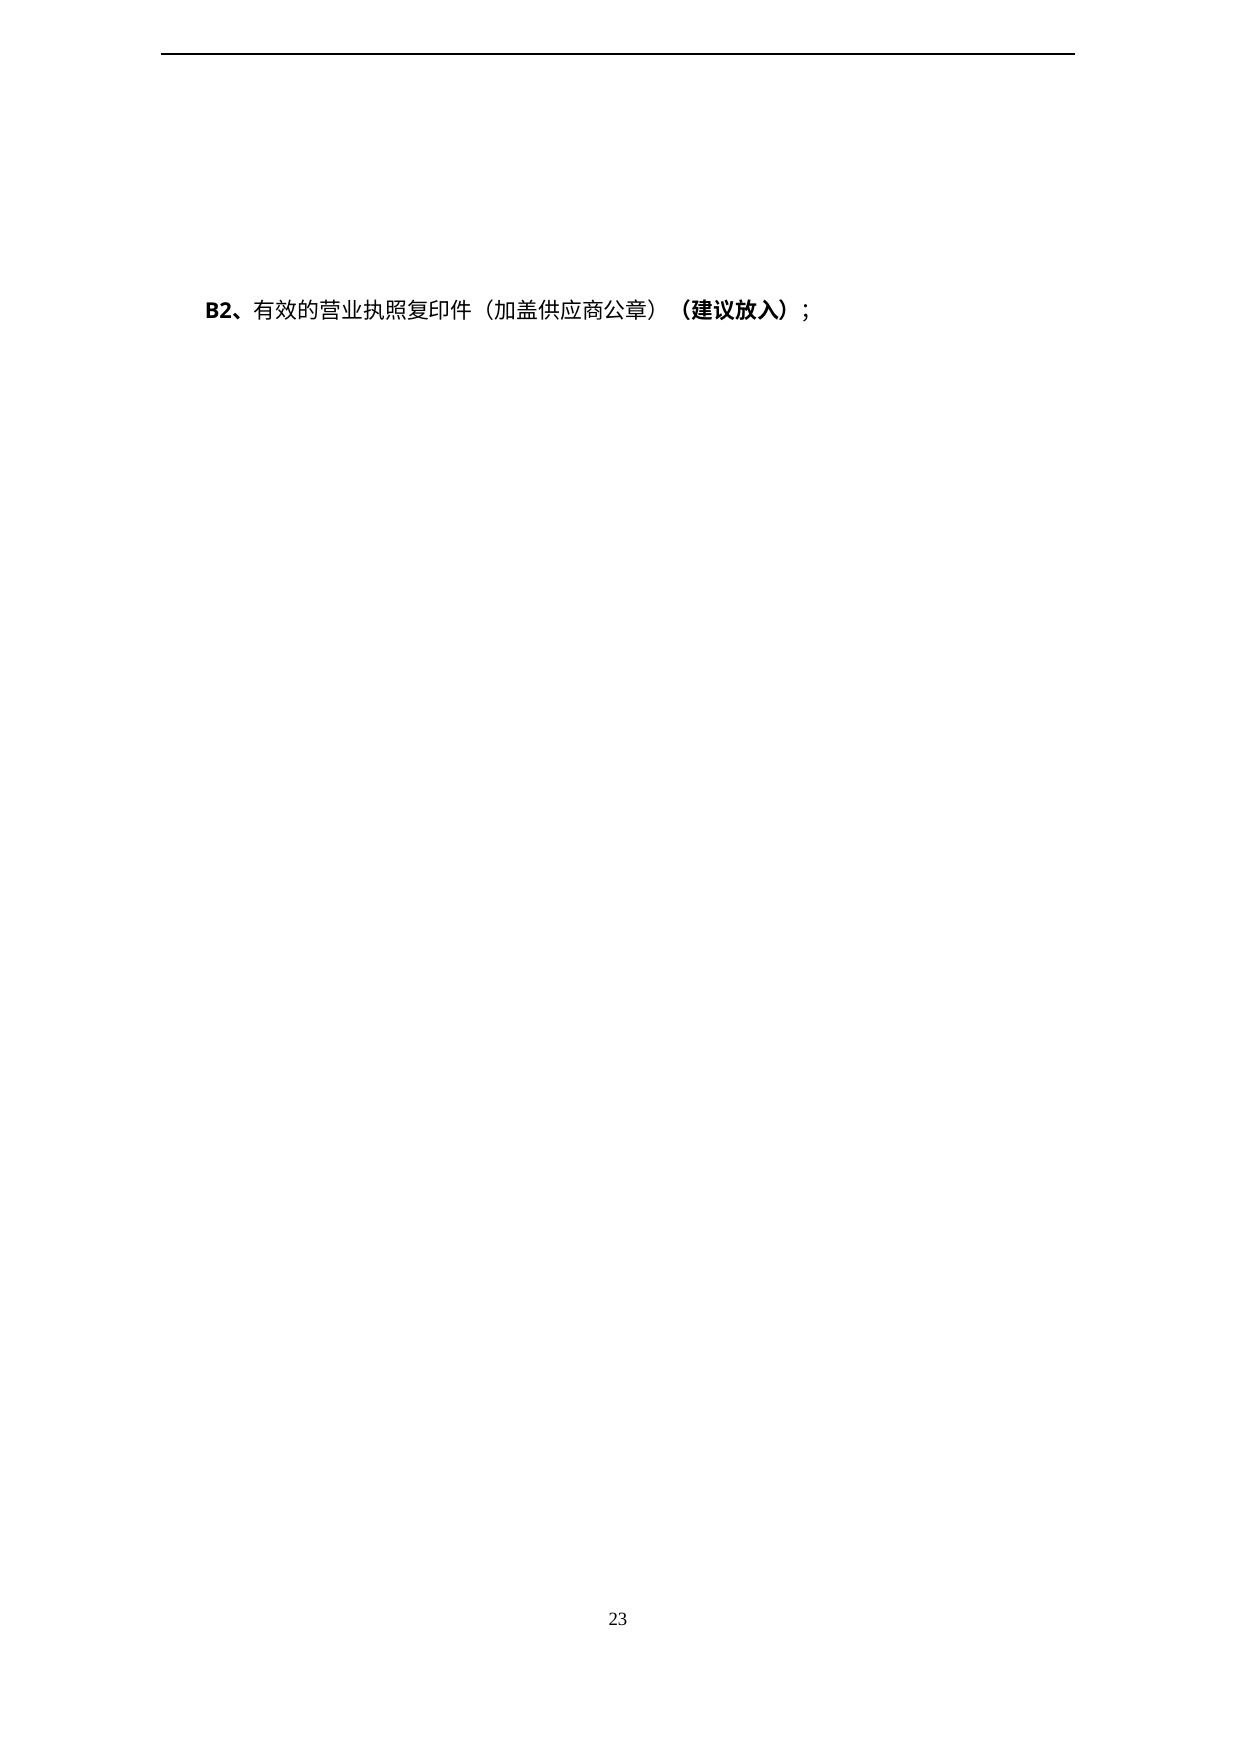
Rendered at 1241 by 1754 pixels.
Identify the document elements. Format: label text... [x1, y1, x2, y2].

text B2、有效的营业执照复印件（加盖供应商公章）（建议放入）； [161, 285, 1075, 327]
